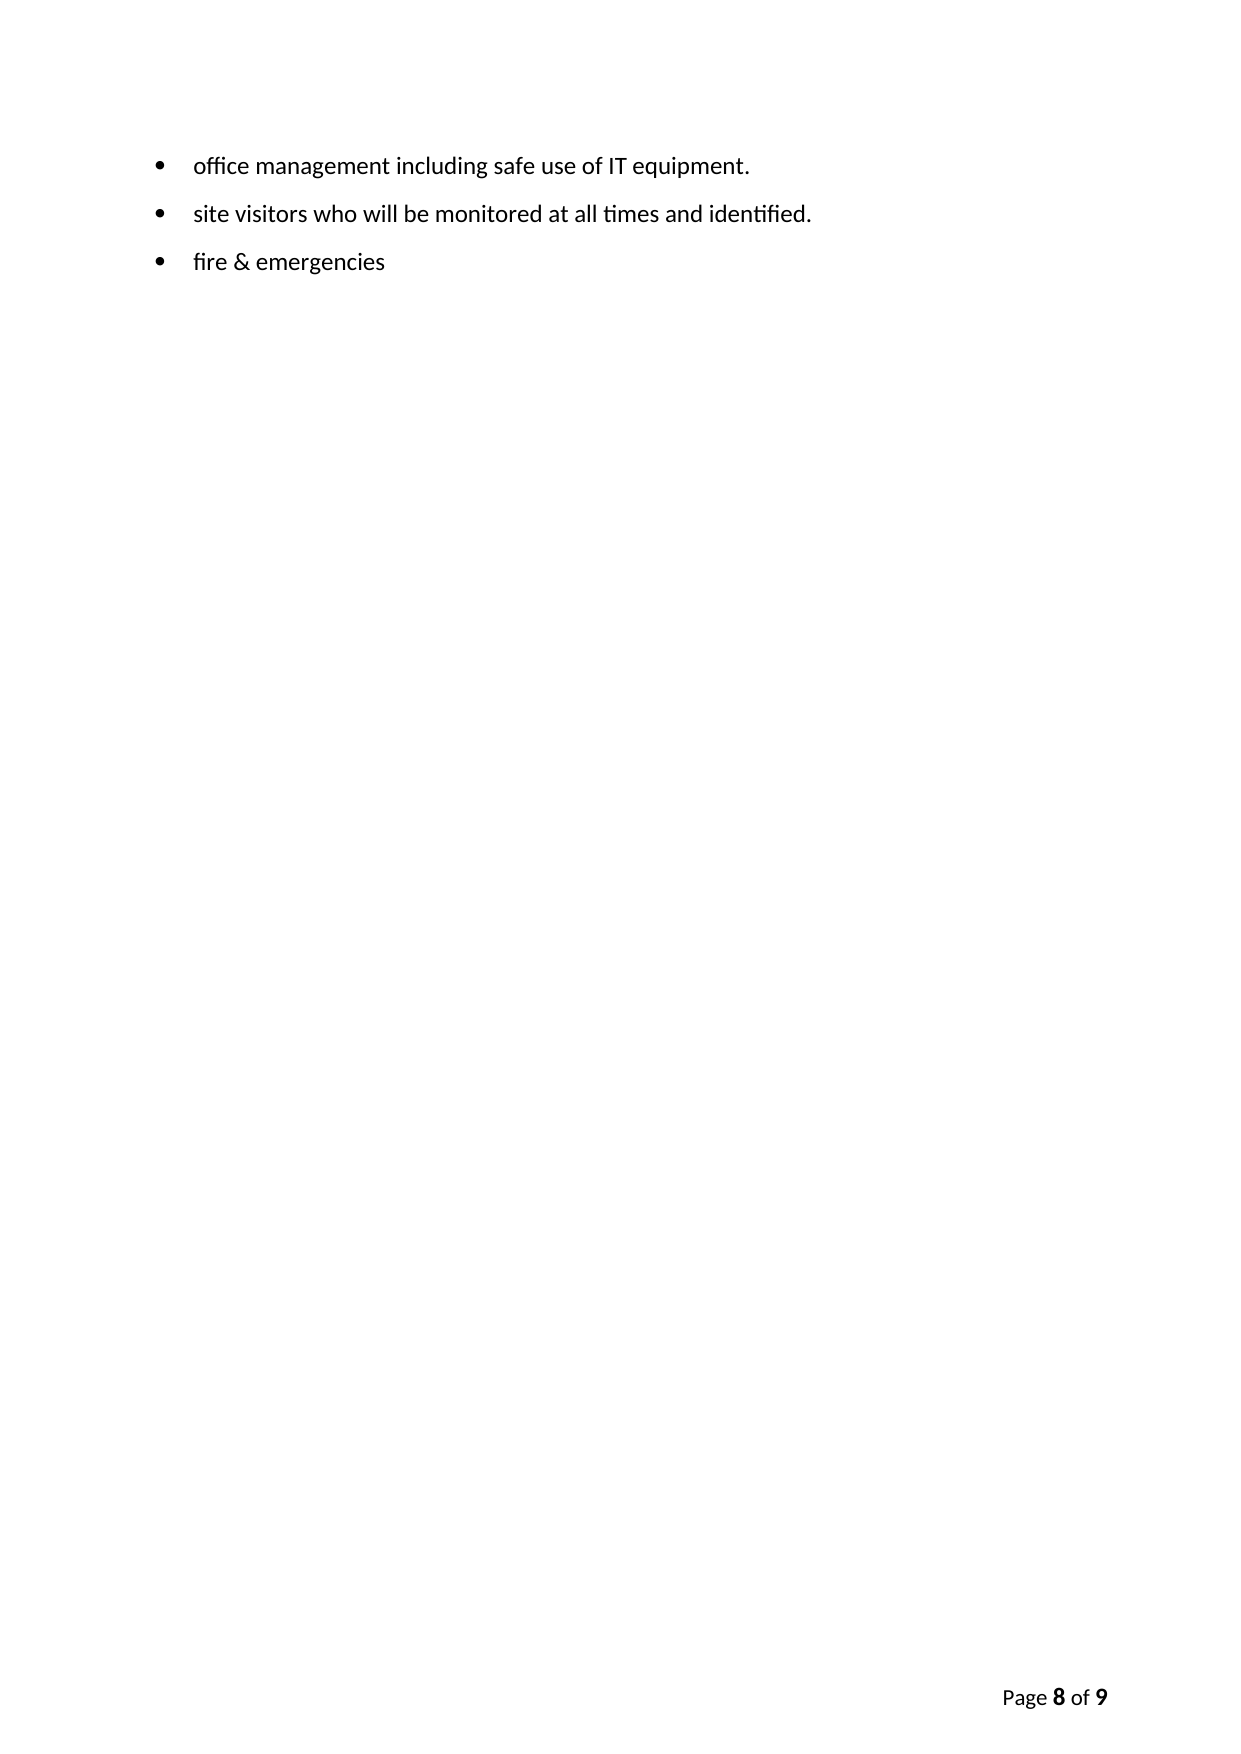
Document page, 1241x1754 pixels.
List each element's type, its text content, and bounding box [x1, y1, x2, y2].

list office management including safe use of IT equipment. [156, 150, 1107, 181]
list fire & emergencies [156, 246, 1107, 276]
list site visitors who will be monitored at all times and identified. [156, 198, 1107, 228]
